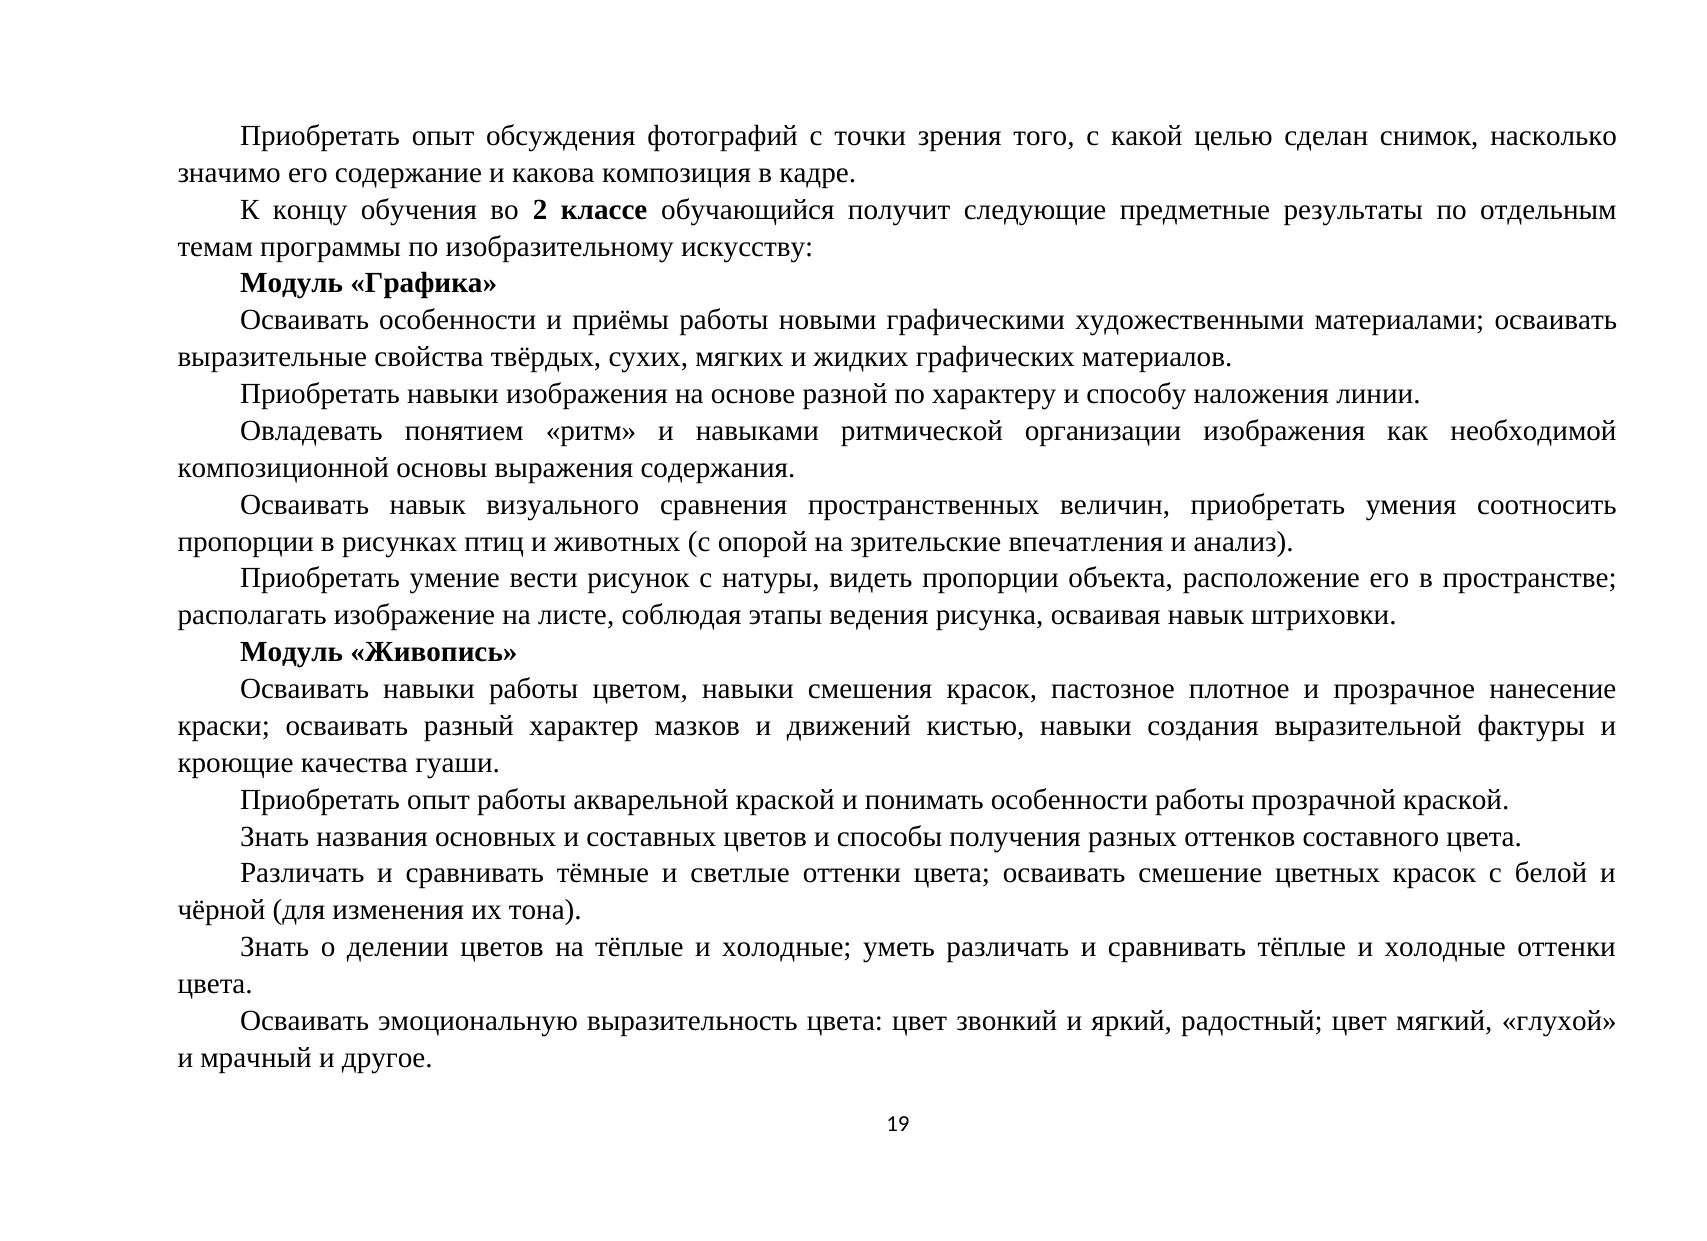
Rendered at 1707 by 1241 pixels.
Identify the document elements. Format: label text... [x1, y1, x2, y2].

text Знать о делении цветов на тёплые и холодные; уметь различать и сравнивать тёплые и холодные оттенки цвета. [177, 929, 1618, 1000]
text Приобретать навыки изображения на основе разной по характеру и способу наложения линии. [177, 376, 1618, 410]
text Модуль «Графика» [177, 266, 1618, 299]
text Приобретать умение вести рисунок с натуры, видеть пропорции объекта, расположение его в пространстве; располагать изображение на листе, соблюдая этапы ведения рисунка, осваивая навык штриховки. [177, 561, 1618, 631]
text Различать и сравнивать тёмные и светлые оттенки цвета; осваивать смешение цветных красок с белой и чёрной (для изменения их тона). [177, 856, 1618, 926]
text Знать названия основных и составных цветов и способы получения разных оттенков составного цвета. [177, 819, 1618, 852]
text Осваивать навыки работы цветом, навыки смешения красок, пастозное плотное и прозрачное нанесение краски; осваивать разный характер мазков и движений кистью, навыки создания выразительной фактуры и кроющие качества гуаши. [177, 671, 1618, 778]
text Осваивать особенности и приёмы работы новыми графическими художественными материалами; осваивать выразительные свойства твёрдых, сухих, мягких и жидких графических материалов. [177, 302, 1618, 373]
text Овладевать понятием «ритм» и навыками ритмической организации изображения как необходимой композиционной основы выражения содержания. [177, 413, 1618, 483]
text Осваивать навык визуального сравнения пространственных величин, приобретать умения соотносить пропорции в рисунках птиц и животных (с опорой на зрительские впечатления и анализ). [177, 487, 1618, 557]
text Модуль «Живопись» [177, 634, 1618, 668]
text Осваивать эмоциональную выразительность цвета: цвет звонкий и яркий, радостный; цвет мягкий, «глухой» и мрачный и другое. [177, 1003, 1618, 1073]
text К концу обучения во 2 классе обучающийся получит следующие предметные результаты по отдельным темам программы по изобразительному искусству: [177, 192, 1618, 262]
text Приобретать опыт обсуждения фотографий с точки зрения того, с какой целью сделан снимок, насколько значимо его содержание и какова композиция в кадре. [177, 118, 1618, 188]
text Приобретать опыт работы акварельной краской и понимать особенности работы прозрачной краской. [177, 782, 1618, 815]
